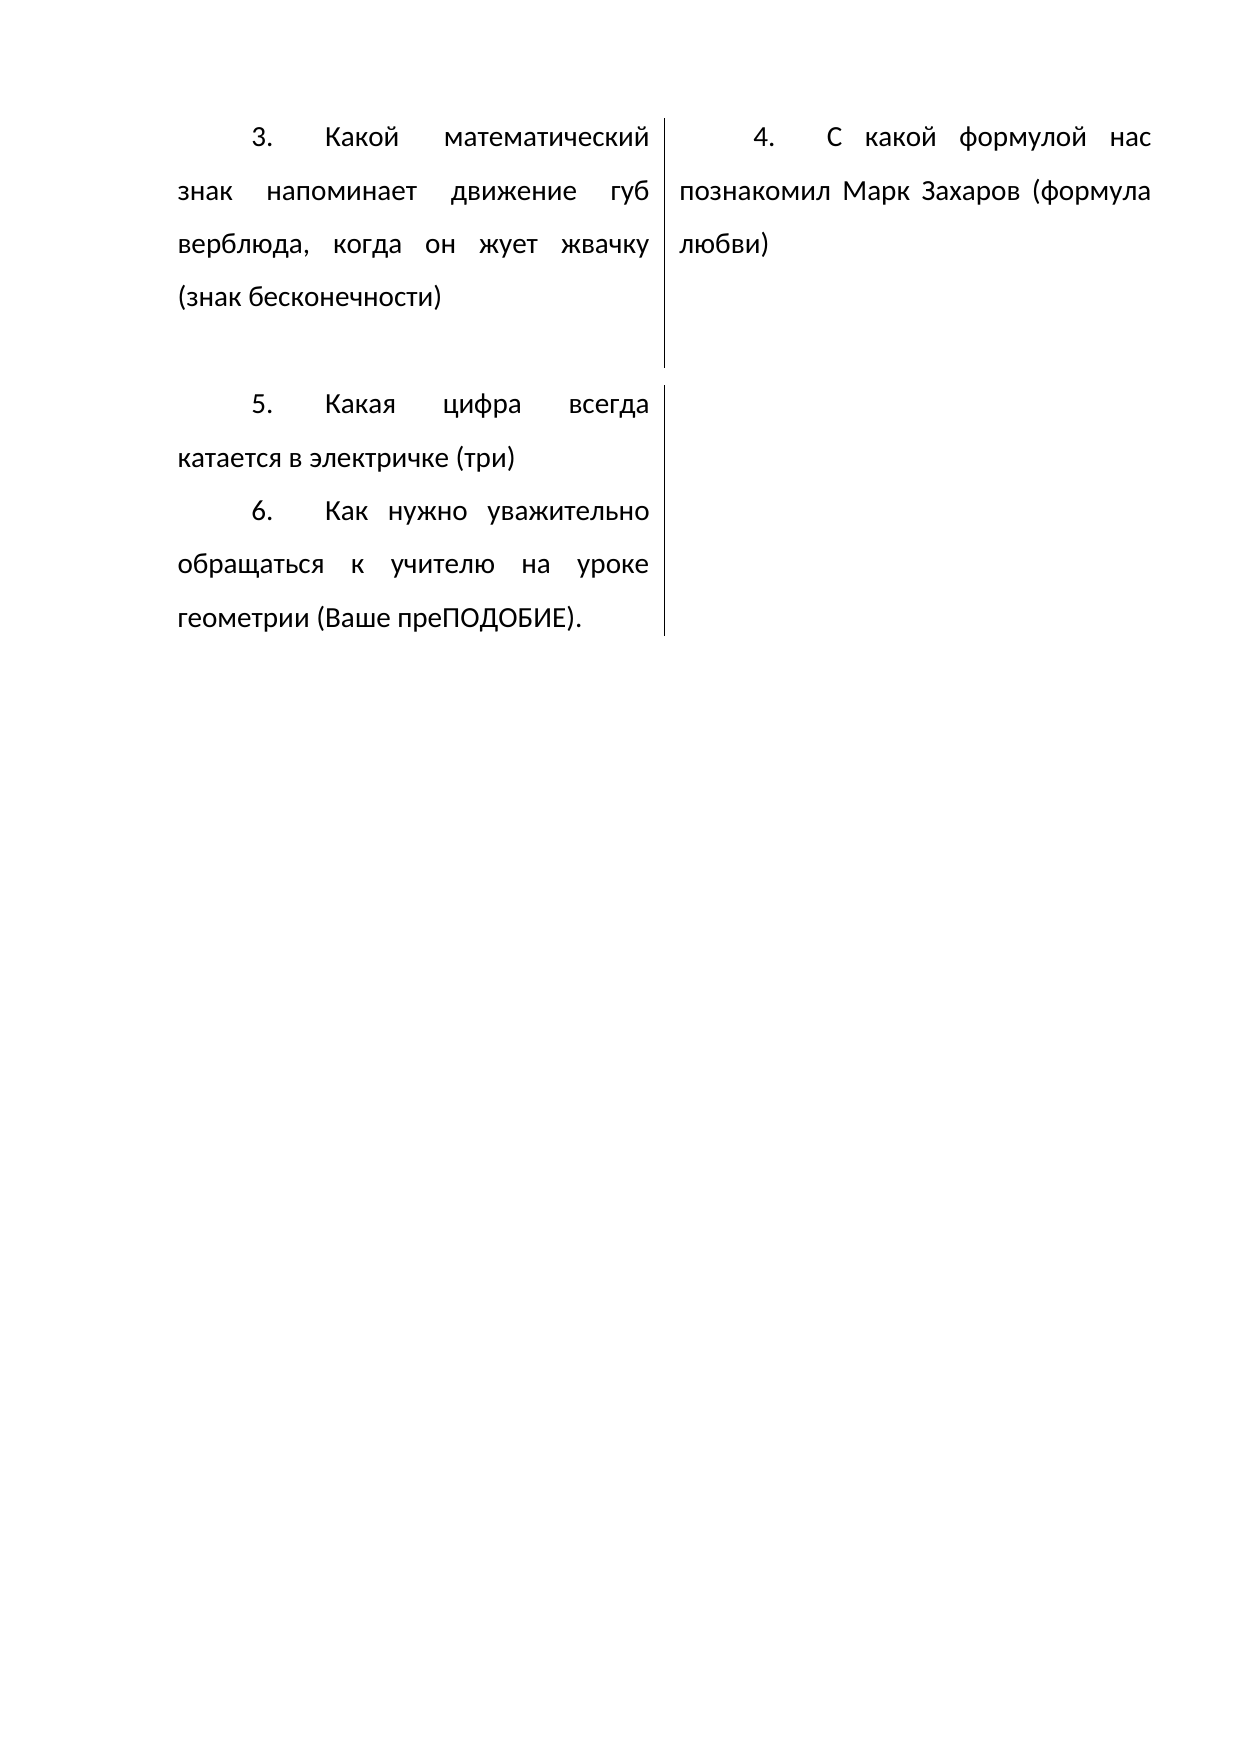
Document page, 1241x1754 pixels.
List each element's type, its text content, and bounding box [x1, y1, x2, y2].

list Как нужно уважительно обращаться к учителю на уроке геометрии (Ваше преПОДОБИЕ). [177, 492, 649, 635]
list С какой формулой нас познакомил Марк Захаров (формула любви) [679, 118, 1152, 261]
list Какой математический знак напоминает движение губ верблюда, когда он жует жвачку (знак бесконечности) [177, 118, 649, 314]
list Какая цифра всегда катается в электричке (три) [177, 385, 649, 474]
